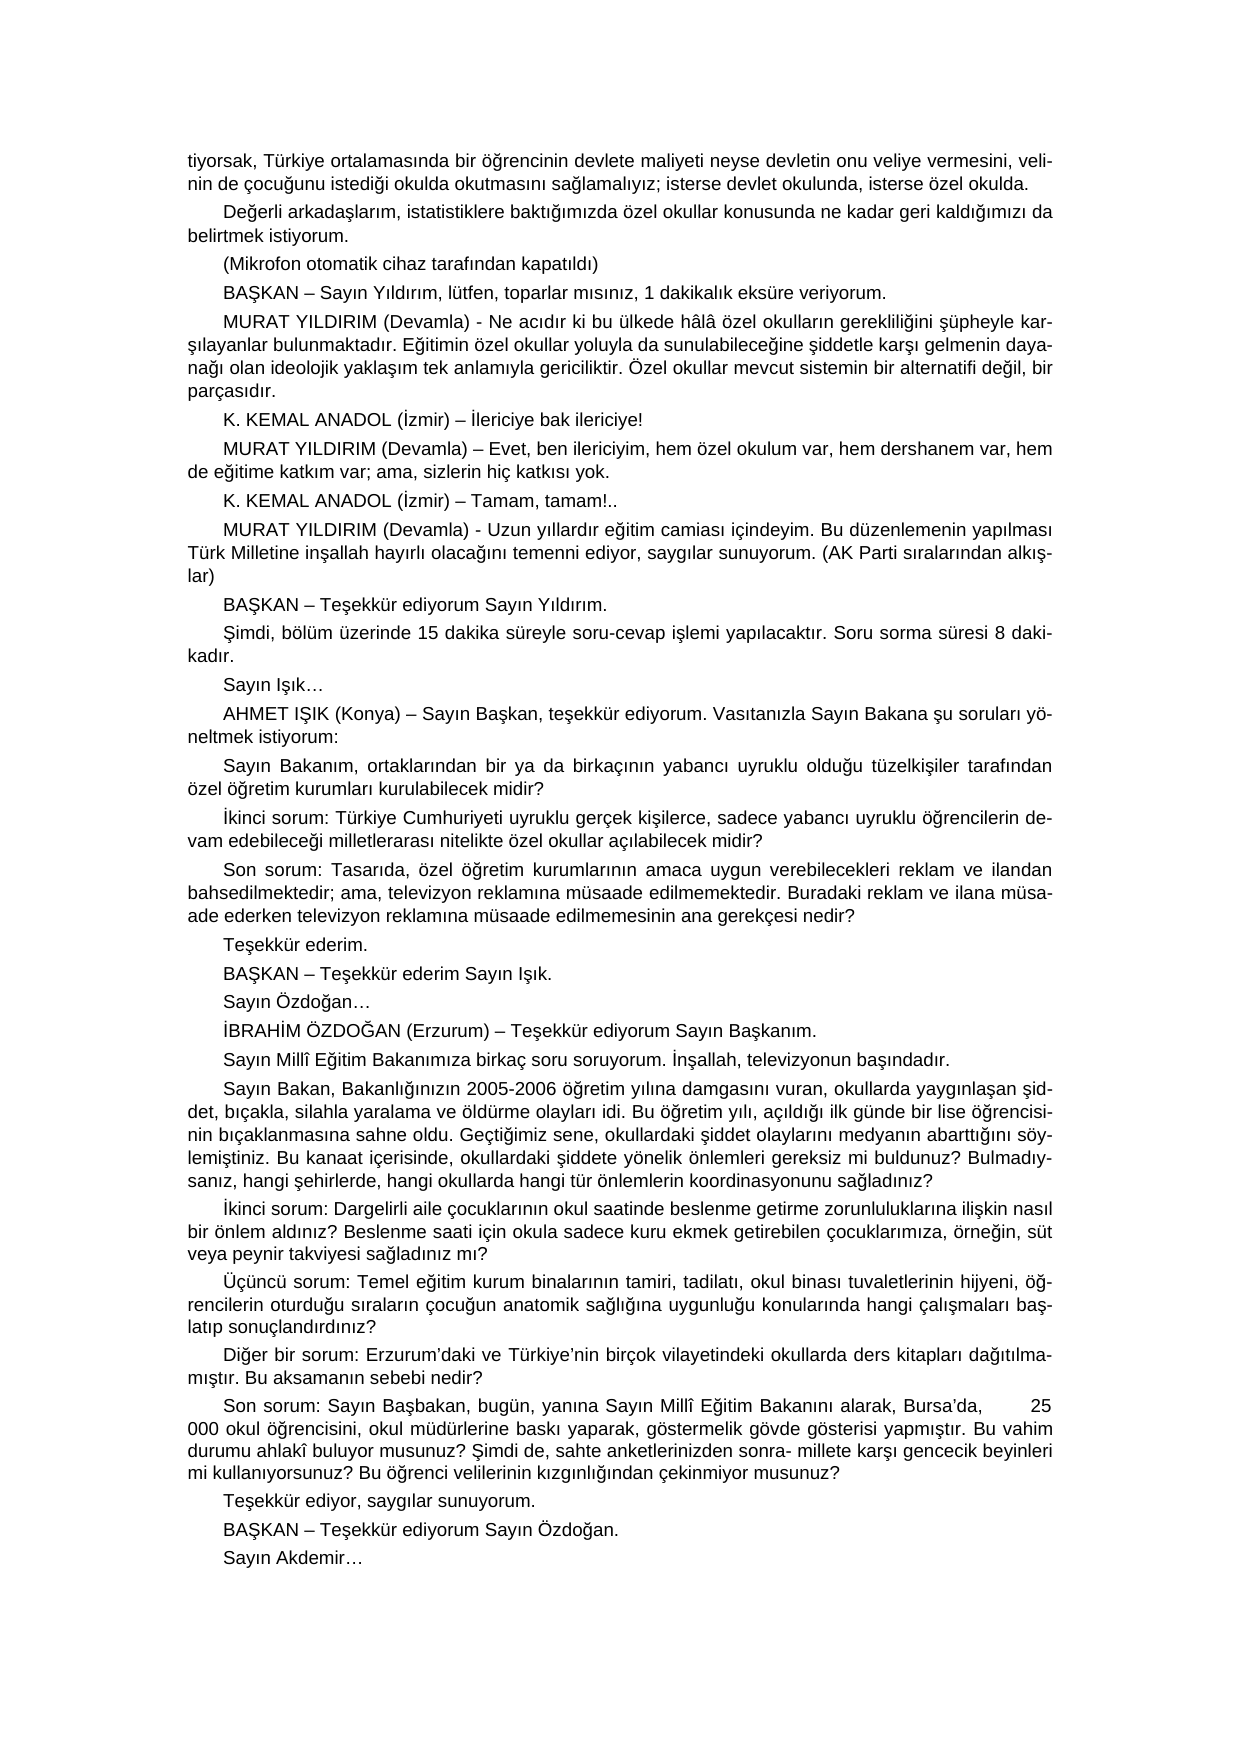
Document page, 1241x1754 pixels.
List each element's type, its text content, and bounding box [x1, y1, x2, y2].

text Sayın Özdoğan… [187, 990, 1053, 1013]
text K. KEMAL ANADOL (İzmir) – İlericiye bak ilericiye! [187, 408, 1053, 431]
text İkinci sorum: Dargelirli aile çocuklarının okul saatinde beslenme getirme zorunluluklarına ilişkin nasıl bir önlem aldınız? Beslenme saati için okula sadece kuru ekmek getirebilen çocuklarımıza, örneğin, süt veya peynir takviyesi sağladınız mı? [187, 1198, 1053, 1265]
text BAŞKAN – Teşekkür ederim Sayın Işık. [187, 962, 1053, 984]
text İkinci sorum: Türkiye Cumhuriyeti uyruklu gerçek kişilerce, sadece yabancı uyruklu öğrencilerin devam edebileceği milletlerarası nitelikte özel okullar açılabilecek midir? [187, 806, 1053, 852]
text Diğer bir sorum: Erzurum’daki ve Türkiye’nin birçok vilayetindeki okullarda ders kitapları dağıtılmamıştır. Bu aksamanın sebebi nedir? [187, 1344, 1053, 1389]
text Üçüncü sorum: Temel eğitim kurum binalarının tamiri, tadilatı, okul binası tuvaletlerinin hijyeni, öğrencilerin oturduğu sıraların çocuğun anatomik sağlığına uygunluğu konularında hangi çalışmaları başlatıp sonuçlandırdınız? [187, 1271, 1053, 1338]
text MURAT YILDIRIM (Devamla) - Uzun yıllardır eğitim camiası içindeyim. Bu düzenlemenin yapılması Türk Milletine inşallah hayırlı olacağını temenni ediyor, saygılar sunuyorum. (AK Parti sıralarından alkışlar) [187, 518, 1053, 587]
text BAŞKAN – Teşekkür ediyorum Sayın Özdoğan. [187, 1518, 1053, 1541]
text AHMET IŞIK (Konya) – Sayın Başkan, teşekkür ediyorum. Vasıtanızyın Bakana şu soruları yöneltmek istiyorum: [187, 702, 1053, 748]
text BAŞKAN – Teşekkür ediyorum Sayın Yıldırım. [187, 593, 1053, 616]
text MURAT YILDIRIM (Devamla) - Ne acıdır ki bu ülkede hâlâ özel okulların gerekliliğini şüpheyle karşılayanlar bulunmaktadır. Eğitimin özel okullar yoluyla da sunulabileceğine şiddetle karşı gelmenin dayanağı olan ideolojik yaklaşım tek anlamıyla gericiliktir. Özel okullar mevcut sistemin bir alternatifi değil, bir parçasıdır. [187, 310, 1053, 402]
text (Mikrofon otomatik cihaz tarafından kapatıldı) [187, 252, 1053, 276]
text Değerli arkadaşlarım, istatistiklere baktığımızda özel okullar konusunda ne kadar geri kaldığımızı da belirtmek istiyorum. [187, 201, 1053, 247]
text İBRAHİM ÖZDOĞAN (Erzurum) – Teşekkür ediyorum Sayın Başkanım. [187, 1019, 1053, 1042]
text BAŞKAN – Sayın Yıldırım, lütfen, toparlar mısınız, 1 dakikalık eksüre veriyorum. [187, 281, 1053, 304]
text Sayın Akdemir… [187, 1546, 1053, 1569]
text Sayın Bakanım, ortaklarından bir ya da birkaçının yabancı uyruklu olduğu tüzelkişiler tarafından özel öğretim kurumları kurulabilecek midir? [187, 754, 1053, 800]
text Sayın Işık… [187, 673, 1053, 696]
text Teşekkür ederim. [187, 933, 1053, 956]
text Sayın Bakan, Bakanlığınızın 2005-2006 öğretim yılına damgasını vuran, okullarda yaygınlaşan şiddet, bıçakla, silahla yaralama ve öldürme olayları idi. Bu öğretim yılı, açıldığı ilk günde bir lise öğrencisinin bıçaklanmasına sahne oldu. Geçtiğimiz sene, okullardaki şiddet olaylarını medyanın abarttığını söylemiştiniz. Bu kanaat içerisinde, okullardaki şiddete yönelik önlemleri gereksiz mi buldunuz? Bulmadıysanız, hangi şehirlerde, hangi okullarda hangi tür önlemlerin koordinasyonunu sağladınız? [187, 1077, 1053, 1192]
text Sayın Millî Eğitim Bakanımıza birkaç soru soruyorum. İnşallah, televizyonun başındadır. [187, 1048, 1053, 1071]
text Son sorum: Tasarıda, özel öğretim kurumlarının amaca uygun verebilecekleri reklam ve ilandan bahsedilmektedir; ama, televizyon reklamına müsaade edilmemektedir. Buradaki reklam ve ilana müsaade ederken televizyon reklamına müsaade edilmemesinin ana gerekçesi nedir? [187, 858, 1053, 927]
text Şimdi, bölüm üzerinde 15 dakika süreyle soru-cevap işlemi yapılacaktır. Soru sorma süresi 8 dakikadır. [187, 621, 1053, 667]
text MURAT YILDIRIM (Devamla) – Evet, ben ilericiyim, hem özel okulum var, hem dershanem var, hem de eğitime katkım var; ama, sizlerin hiç katkısı yok. [187, 437, 1053, 483]
text Teşekkür ediyor, saygılar sunuyorum. [187, 1490, 1053, 1512]
text Son sorum: Sayın Başbakan, bugün, yanına Sayın Millî Eğitim Bakanını alarak, Bursa’da, 25 000 okul öğrencisini, okul müdürlerine baskı yaparak, göstermelik gövde gösterisi yapmıştır. Bu vahim durumu ahlakî buluyor musunuz? Şimdi de, sahte anketlerinizden sonra- millete karşı gencecik beyinleri mi kullanıyorsunuz? Bu öğrenci velilerinin kızgınlığından çekinmiyor musunuz? [187, 1394, 1053, 1484]
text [187, 150, 1053, 195]
text K. KEMAL ANADOL (İzmir) – Tamam, tamam!.. [187, 489, 1053, 512]
